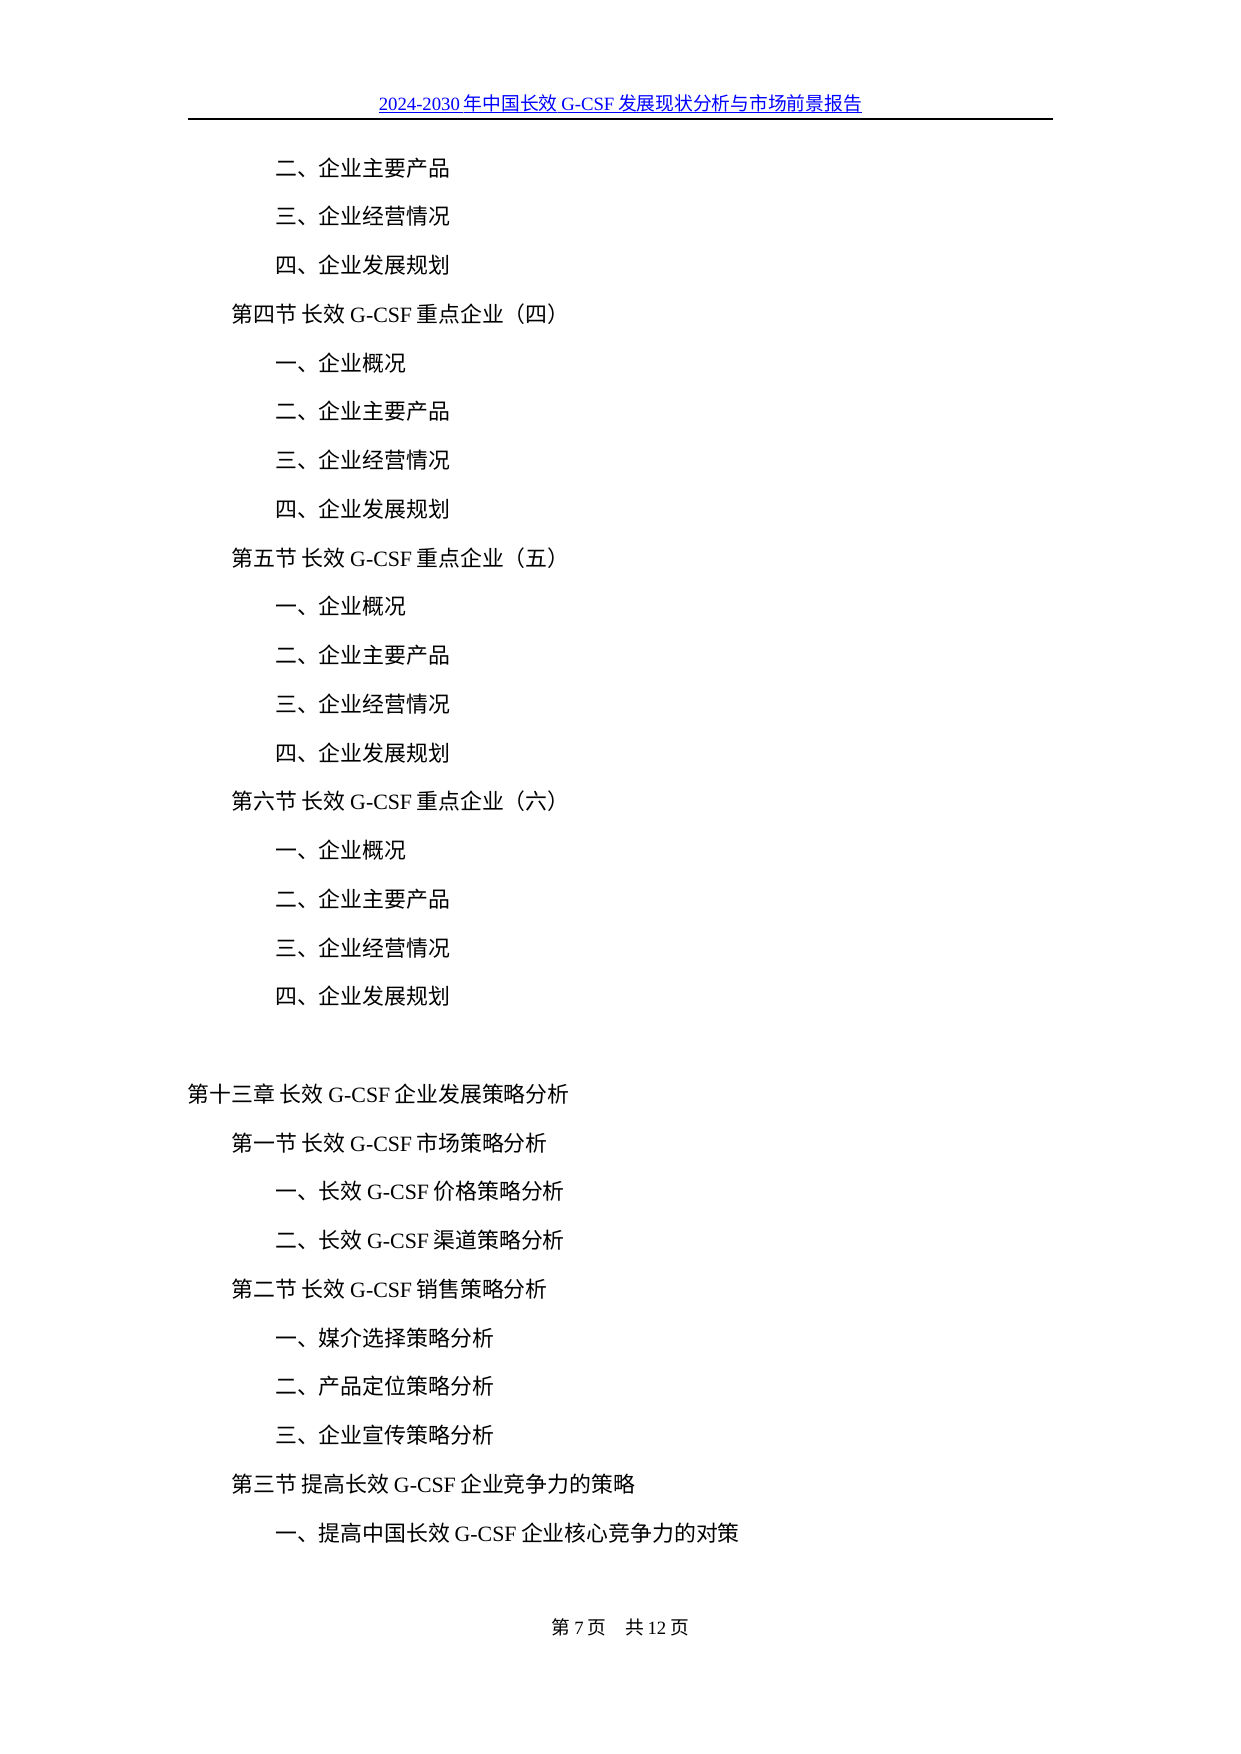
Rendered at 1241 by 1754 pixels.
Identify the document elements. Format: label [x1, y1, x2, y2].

text [187, 150, 1053, 1548]
